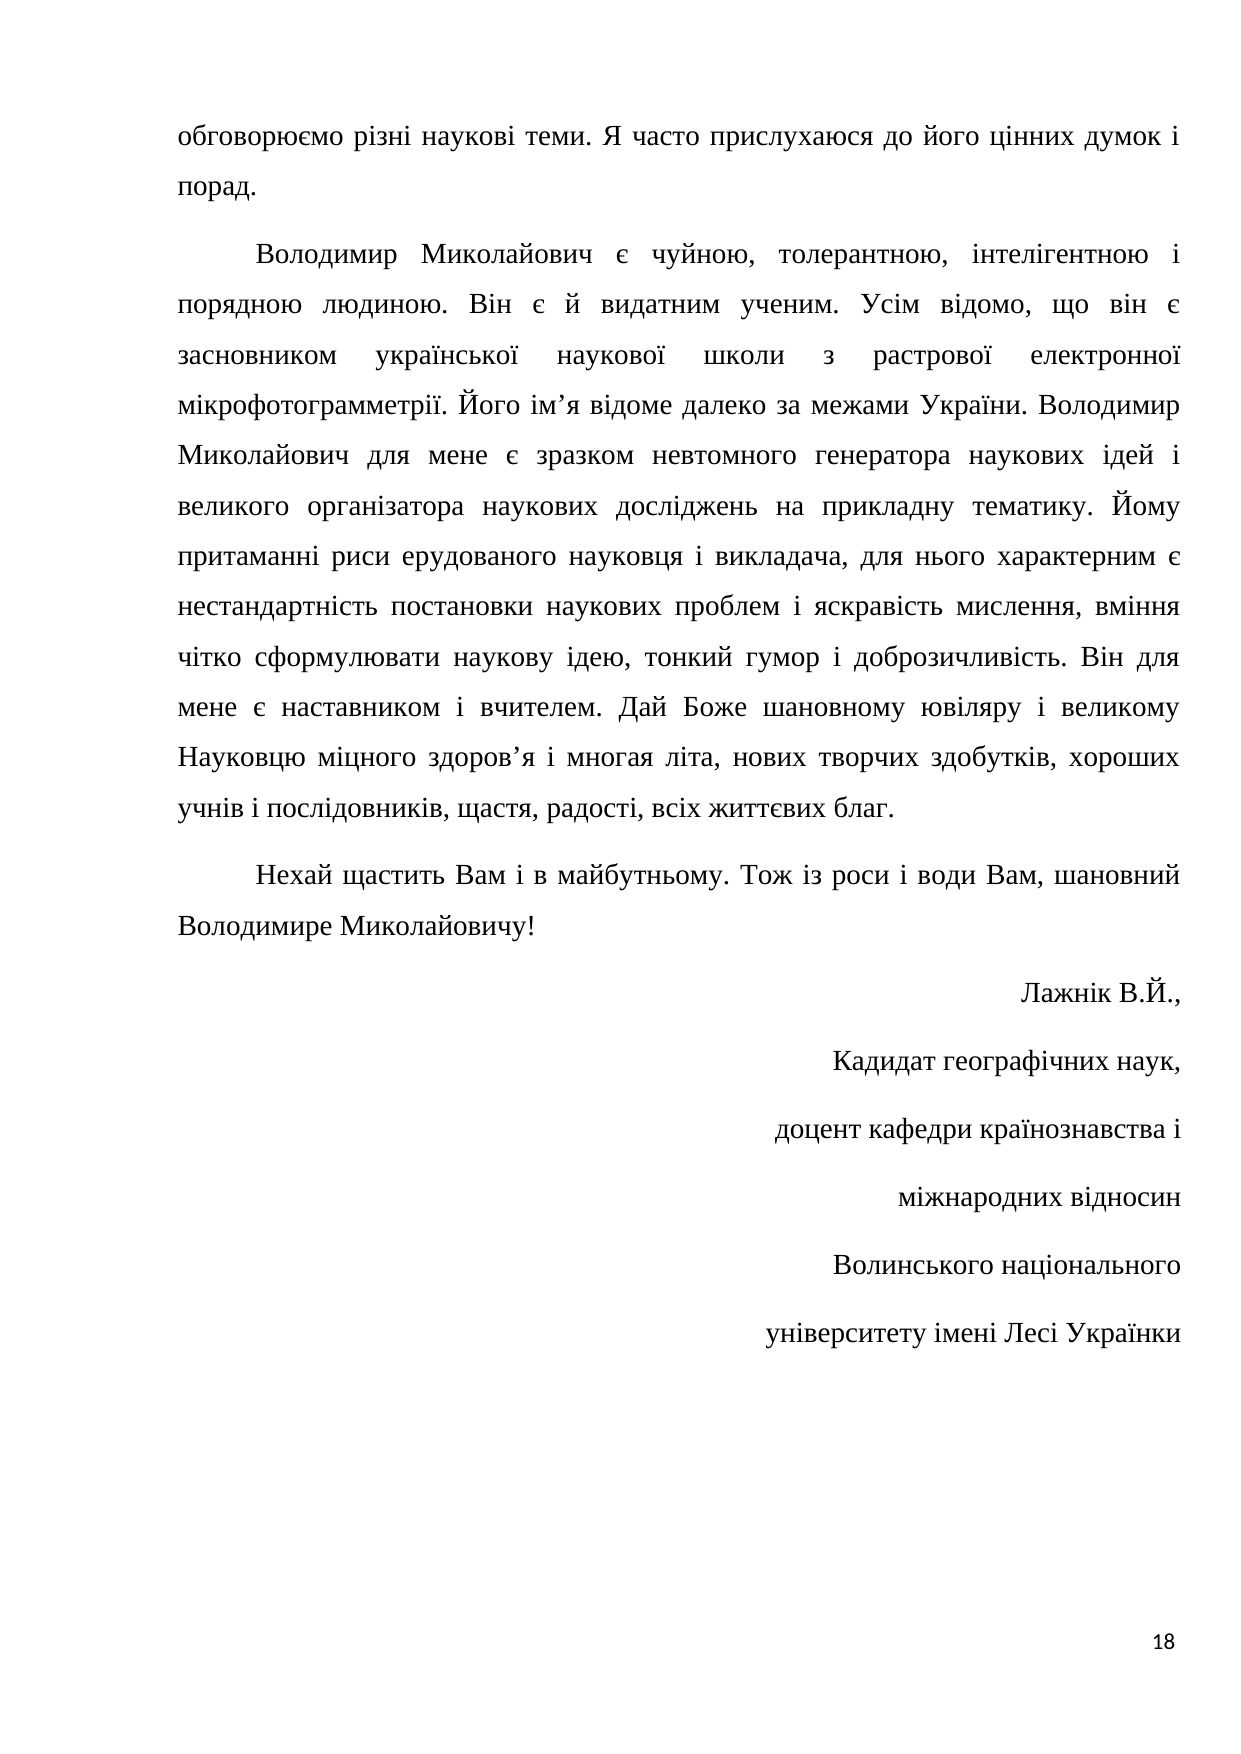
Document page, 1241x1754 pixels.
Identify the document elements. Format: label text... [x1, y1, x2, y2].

text університету імені Лесі Українки [177, 1315, 1181, 1348]
text Волинського національного [177, 1247, 1181, 1280]
text доцент кафедри країнознавства і [177, 1111, 1181, 1145]
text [177, 118, 1181, 202]
text Володимир Миколайович є чуйною, толерантною, інтелігентною і порядною людиною. Він є й видатним ученим. Усім відомо, що він є засновником української наукової школи з растрової електронної мікрофотограмметрії. Його ім’я відоме далеко за межами України. Володимир Миколайович для мене є зразком невтомного генератора наукових ідей і великого організатора наукових досліджень на прикладну тематику. Йому притаманні риси ерудованого науковця і викладача, для нього характерним є нестандартність постановки наукових проблем і яскравість мислення, вміння чітко сформулювати наукову ідею, тонкий гумор і доброзичливість. Він для мене є наставником і вчителем. Дай Боже шановному ювіляру і великому Науковцю міцного здоров’я і многая літа, нових творчих здобутків, хороших учнів і послідовників, щастя, радості, всіх життєвих благ. [177, 236, 1181, 823]
text Кадидат географічних наук, [177, 1043, 1181, 1077]
text міжнародних відносин [177, 1179, 1181, 1213]
text Нехай щастить Вам і в майбутньому. Тож із роси і води Вам, шановний Володимире Миколайовичу! [177, 857, 1181, 941]
text Лажнік В.Й., [177, 976, 1181, 1009]
